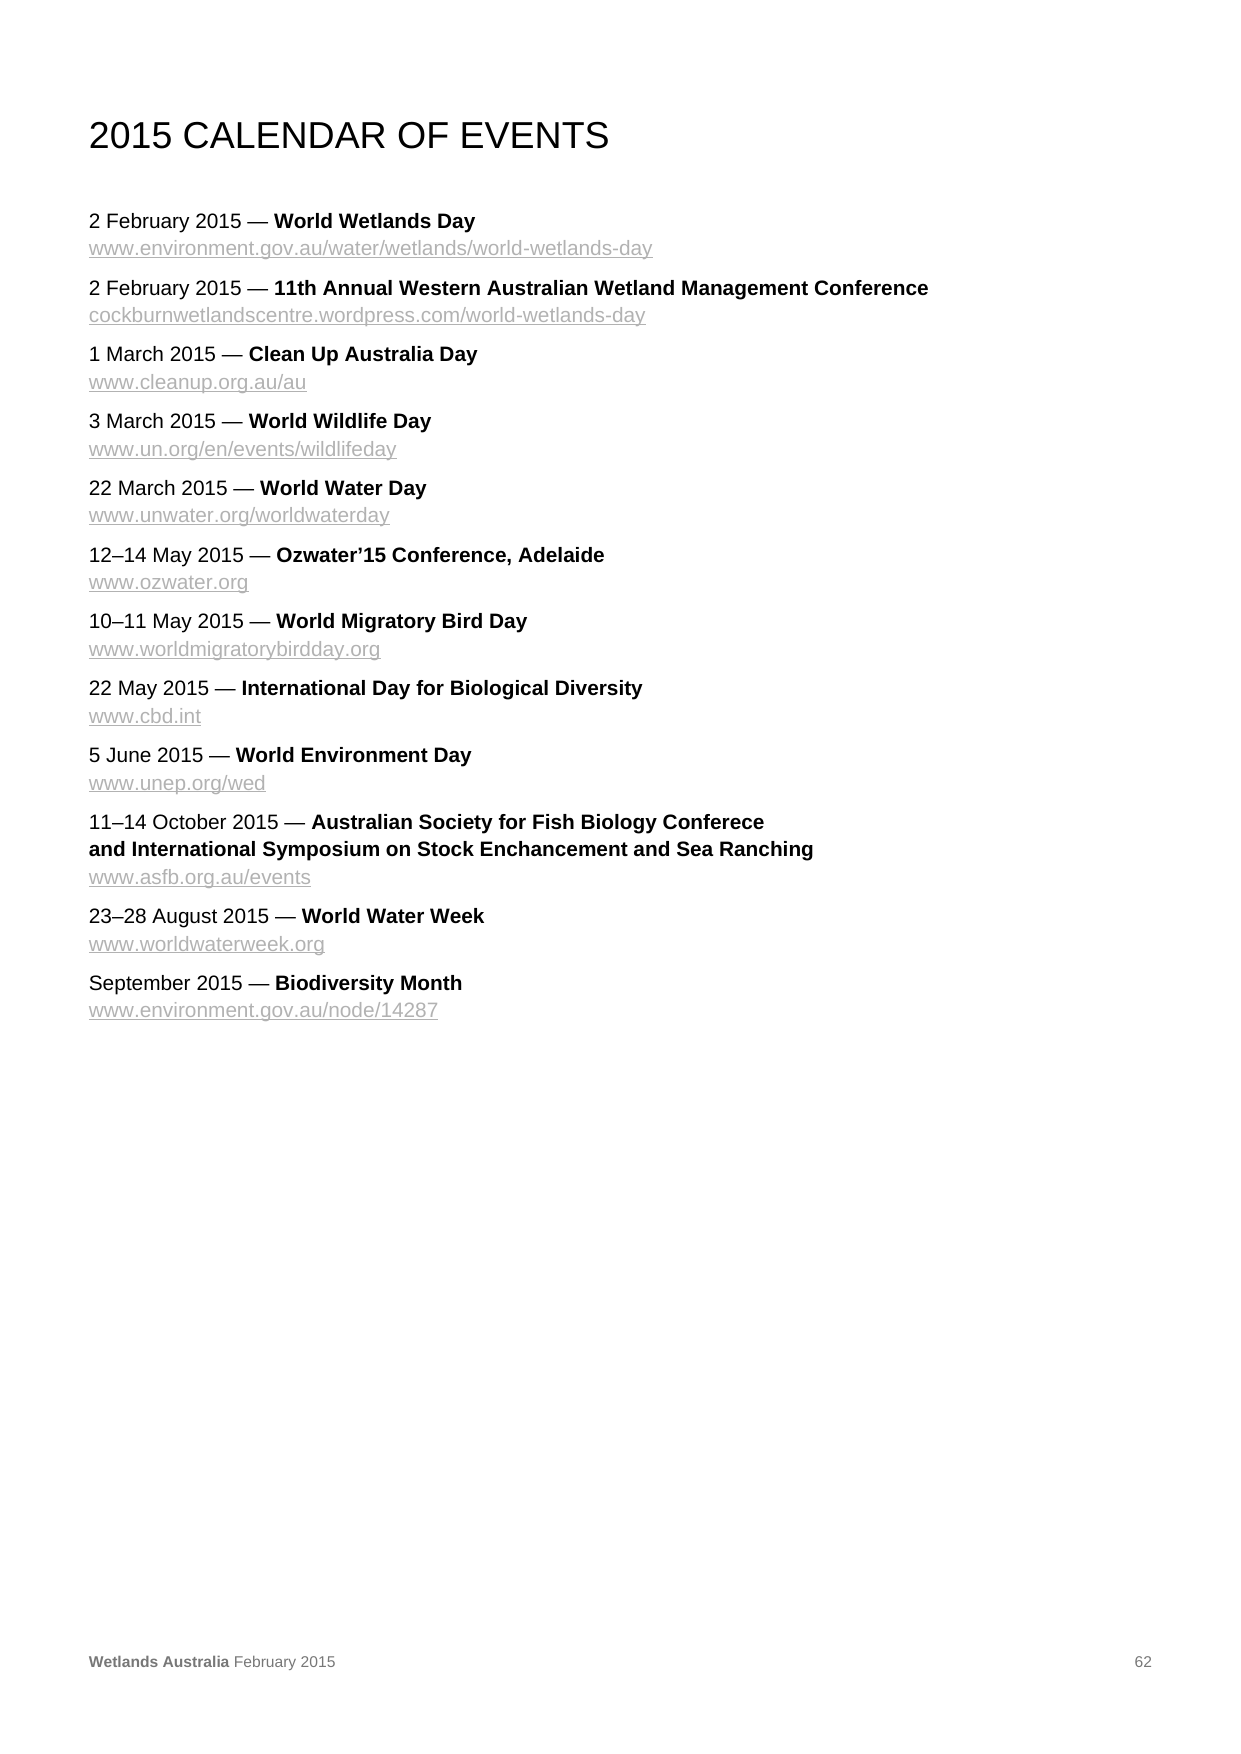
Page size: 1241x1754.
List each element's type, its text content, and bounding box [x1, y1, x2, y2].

text 1 March 2015 — Clean Up Australia Day www.cleanup.org.au/au [89, 342, 1152, 394]
text 2 February 2015 — World Wetlands Day www.environment.gov.au/water/wetlands/world-wetlands-day [89, 209, 1152, 260]
text 3 March 2015 — World Wildlife Day www.un.org/en/events/wildlifeday [89, 409, 1152, 461]
text 23–28 August 2015 — World Water Week www.worldwaterweek.org [89, 904, 1152, 955]
text 2 February 2015 — 11th Annual Western Australian Wetland Management Conference cockburnwetlandscentre.wordpress.com/world-wetlands-day [89, 276, 1152, 327]
text 10–11 May 2015 — World Migratory Bird Day www.worldmigratorybirdday.org [89, 609, 1152, 661]
text 22 May 2015 — International Day for Biological Diversity www.cbd.int [89, 676, 1152, 728]
text 5 June 2015 — World Environment Day www.unep.org/wed [89, 743, 1152, 794]
text September 2015 — Biodiversity Month www.environment.gov.au/node/14287 [89, 971, 1152, 1022]
text 12–14 May 2015 — Ozwater’15 Conference, Adelaide www.ozwater.org [89, 543, 1152, 594]
subtitle 2015 CALENDAR OF EVENTS [89, 114, 1152, 157]
text 22 March 2015 — World Water Day www.unwater.org/worldwaterday [89, 476, 1152, 527]
text 11–14 October 2015 — Australian Society for Fish Biology Conferece and International Symposium on Stock Enchancement and Sea Ranching www.asfb.org.au/events [89, 810, 1152, 889]
